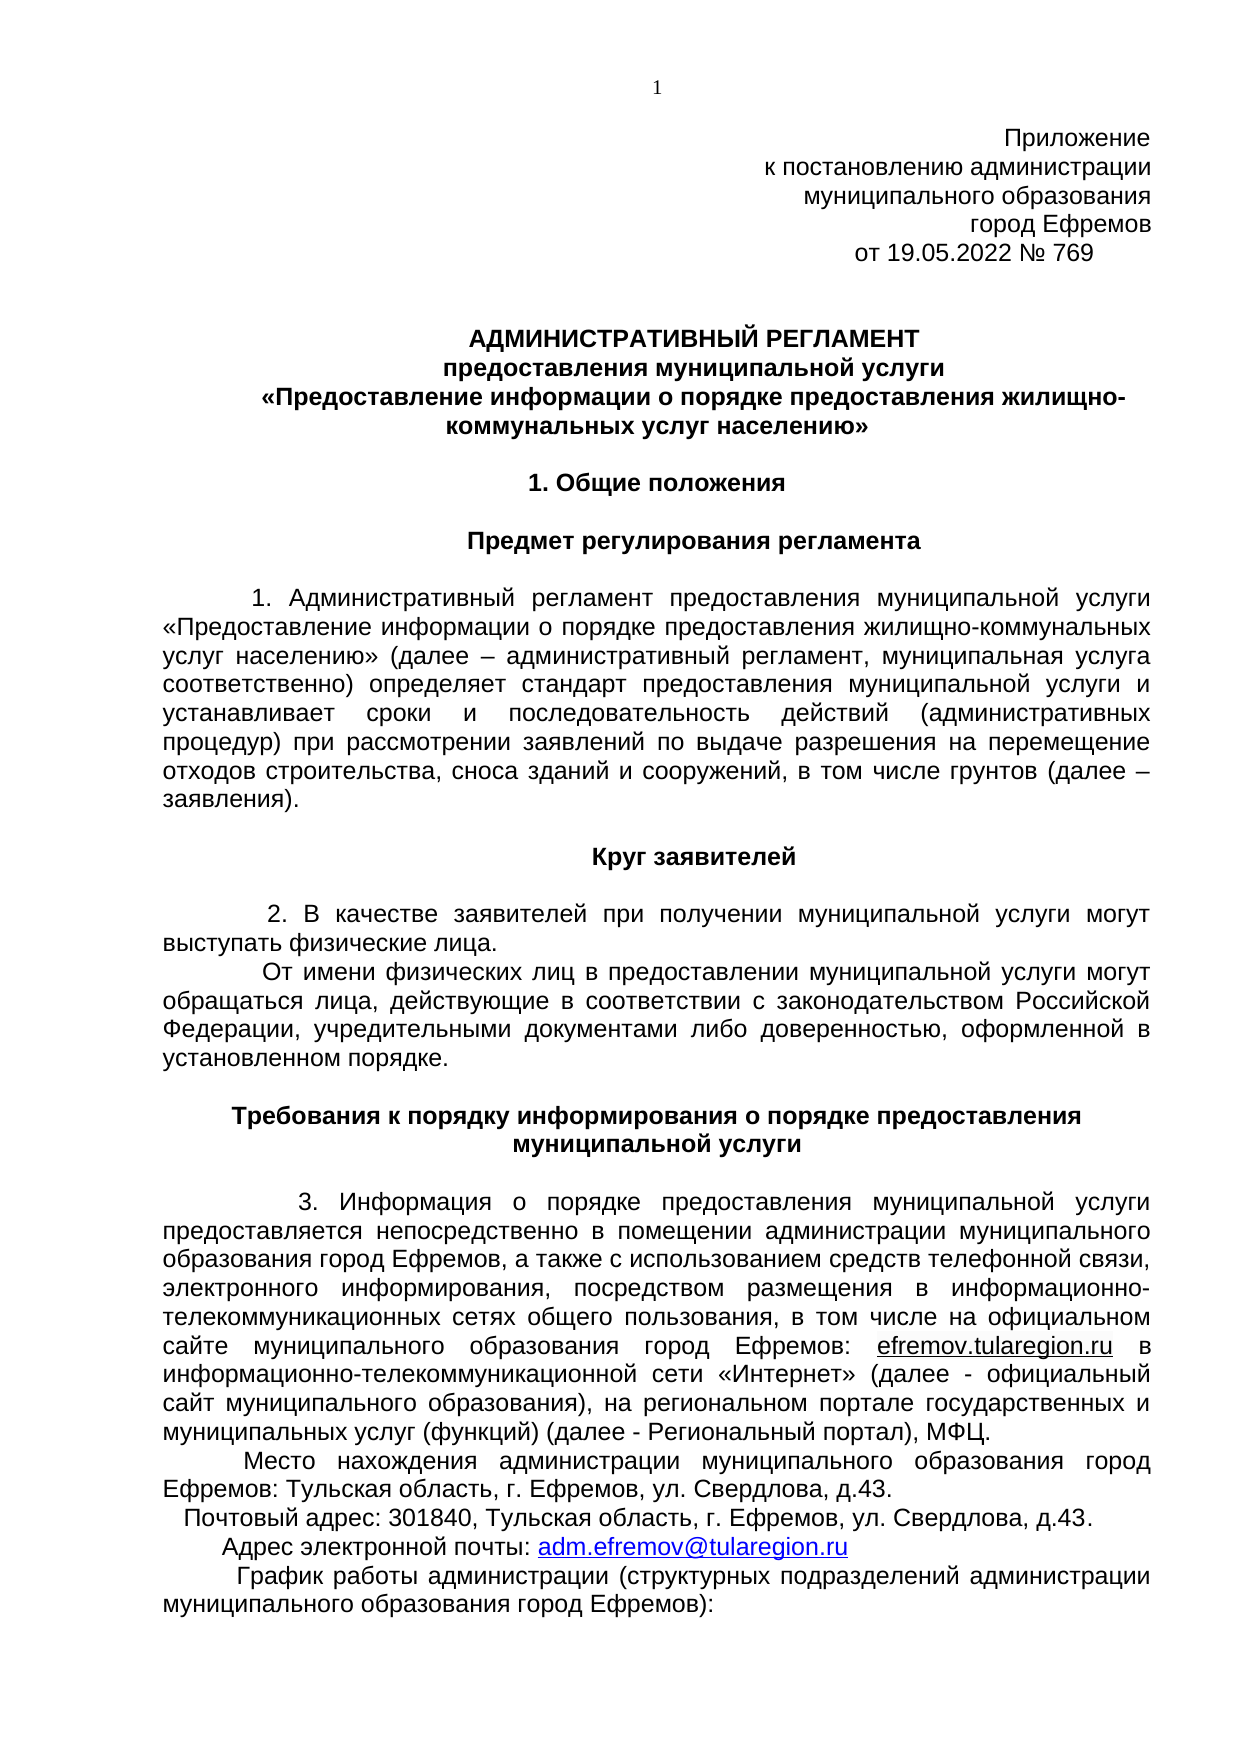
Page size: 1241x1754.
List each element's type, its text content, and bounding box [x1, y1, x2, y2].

text Почтовый адрес: 301840, Тульская область, г. Ефремов, ул. Свердлова, д.43. [162, 1503, 1152, 1532]
text к постановлению администрации [162, 152, 1152, 181]
text АДМИНИСТРАТИВНЫЙ РЕГЛАМЕНТ [162, 324, 1152, 353]
text Приложение [162, 123, 1152, 152]
text Адрес электронной почты: adm.efremov@tularegion.ru [162, 1532, 1152, 1561]
text График работы администрации (структурных подразделений администрации муниципального образования город Ефремов): [162, 1561, 1152, 1618]
text Требования к порядку информирования о порядке предоставления муниципальной услуги [162, 1101, 1152, 1158]
text Круг заявителей [162, 842, 1152, 871]
text От имени физических лиц в предоставлении муниципальной услуги могут обращаться лица, действующие в соответствии с законодательством Российской Федерации, учредительными документами либо доверенностью, оформленной в установленном порядке. [162, 957, 1152, 1072]
text «Предоставление информации о порядке предоставления жилищно-коммунальных услуг населению» [162, 382, 1152, 439]
text 3. Информация о порядке предоставления муниципальной услуги предоставляется непосредственно в помещении администрации муниципального образования город Ефремов, а также с использованием средств телефонной связи, электронного информирования, посредством размещения в информационно-телекоммуникационных сетях общего пользования, в том числе на официальном сайте муниципального образования город Ефремов: efremov.tularegion.ru в информационно-телекоммуникационной сети «Интернет» (далее - официальный сайт муниципального образования), на региональном портале государственных и муниципальных услуг (функций) (далее - Региональный портал), МФЦ. [162, 1187, 1152, 1446]
text муниципального образования [162, 181, 1152, 209]
text предоставления муниципальной услуги [162, 353, 1152, 382]
text 1. Общие положения [162, 468, 1152, 497]
text город Ефремов [162, 209, 1152, 238]
text 2. В качестве заявителей при получении муниципальной услуги могут выступать физические лица. [162, 899, 1152, 957]
text от 19.05.2022 № 769 [162, 238, 1152, 267]
text Предмет регулирования регламента [236, 526, 1152, 554]
text 1. Административный регламент предоставления муниципальной услуги «Предоставление информации о порядке предоставления жилищно-коммунальных услуг населению» (далее – административный регламент, муниципальная услуга соответственно) определяет стандарт предоставления муниципальной услуги и устанавливает сроки и последовательность действий (административных процедур) при рассмотрении заявлений по выдаче разрешения на перемещение отходов строительства, сноса зданий и сооружений, в том числе грунтов (далее – заявления). [162, 583, 1152, 813]
text Место нахождения администрации муниципального образования город Ефремов: Тульская область, г. Ефремов, ул. Свердлова, д.43. [162, 1446, 1152, 1503]
